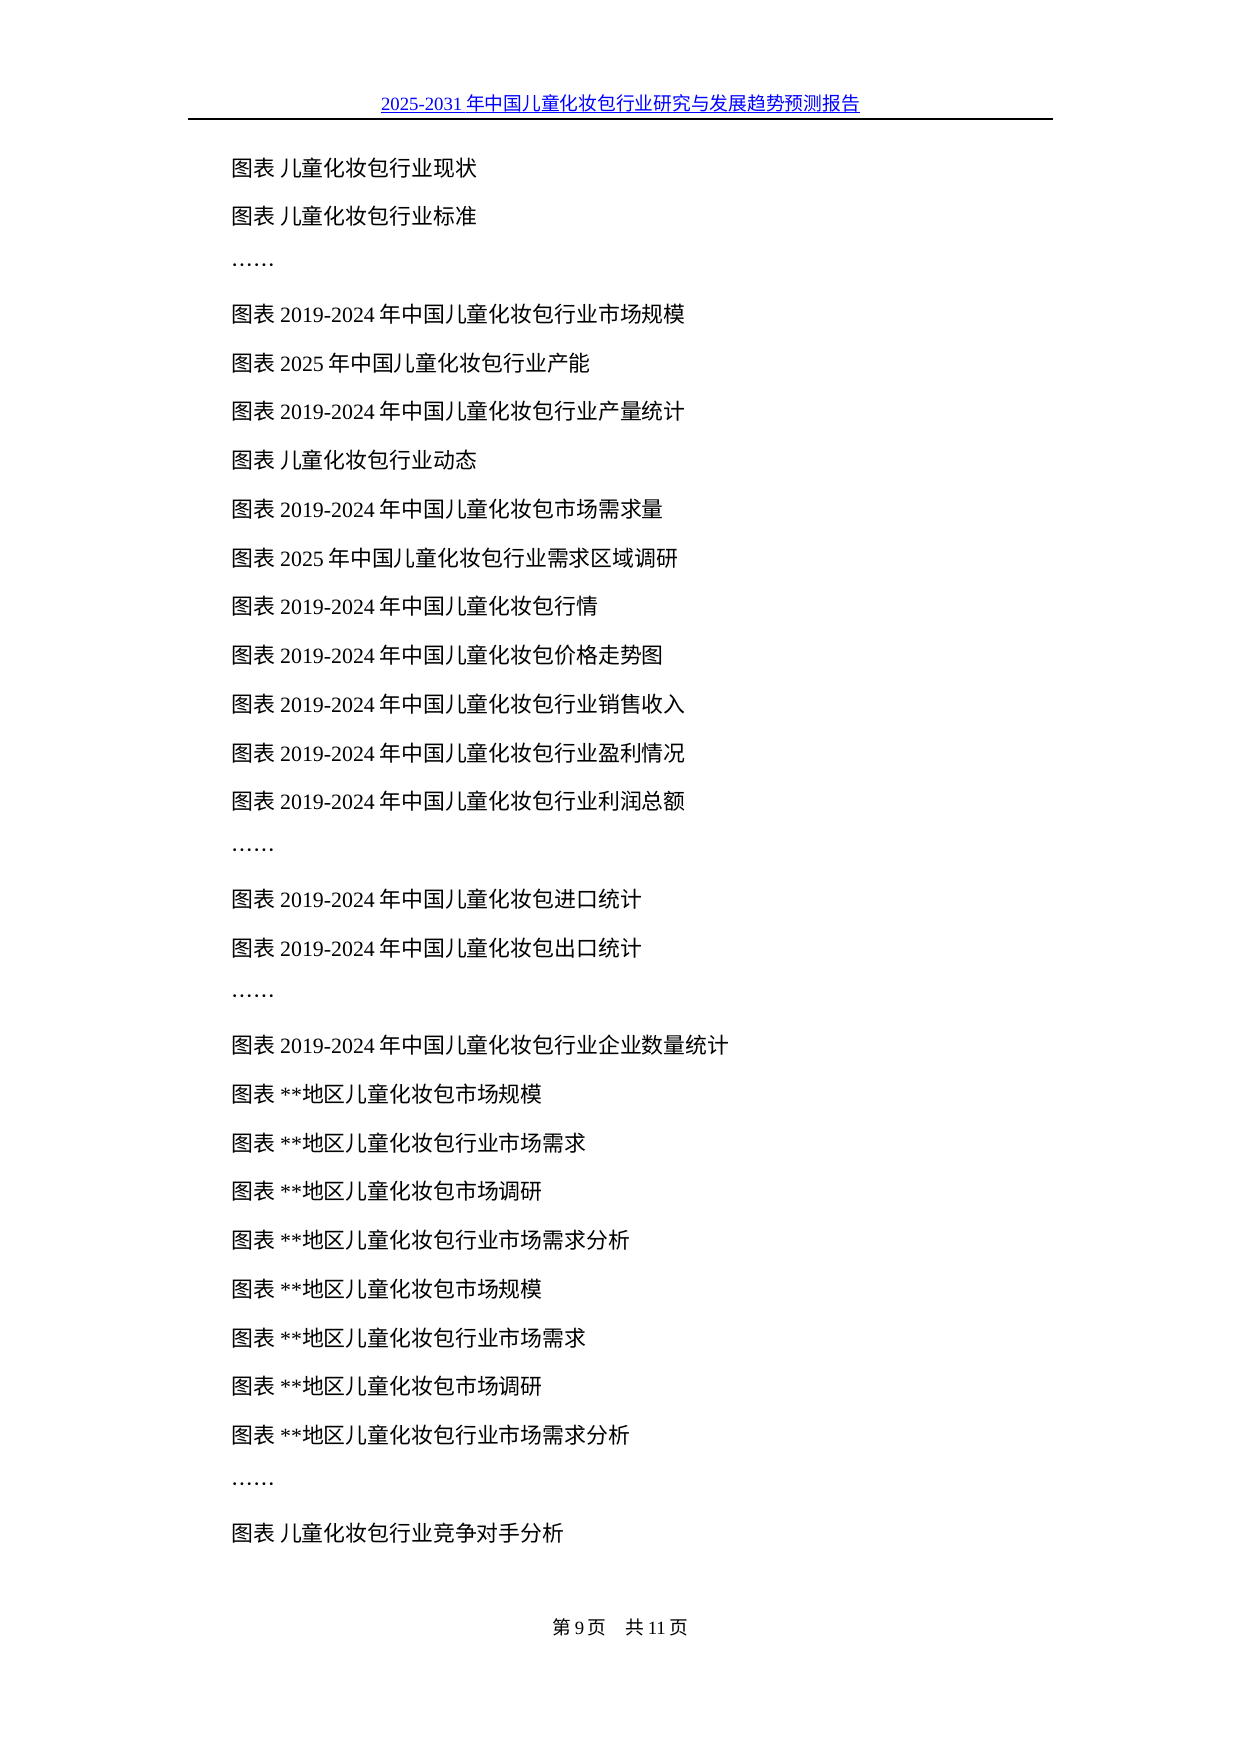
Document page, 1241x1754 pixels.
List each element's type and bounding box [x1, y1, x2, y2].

text [187, 150, 1053, 1548]
